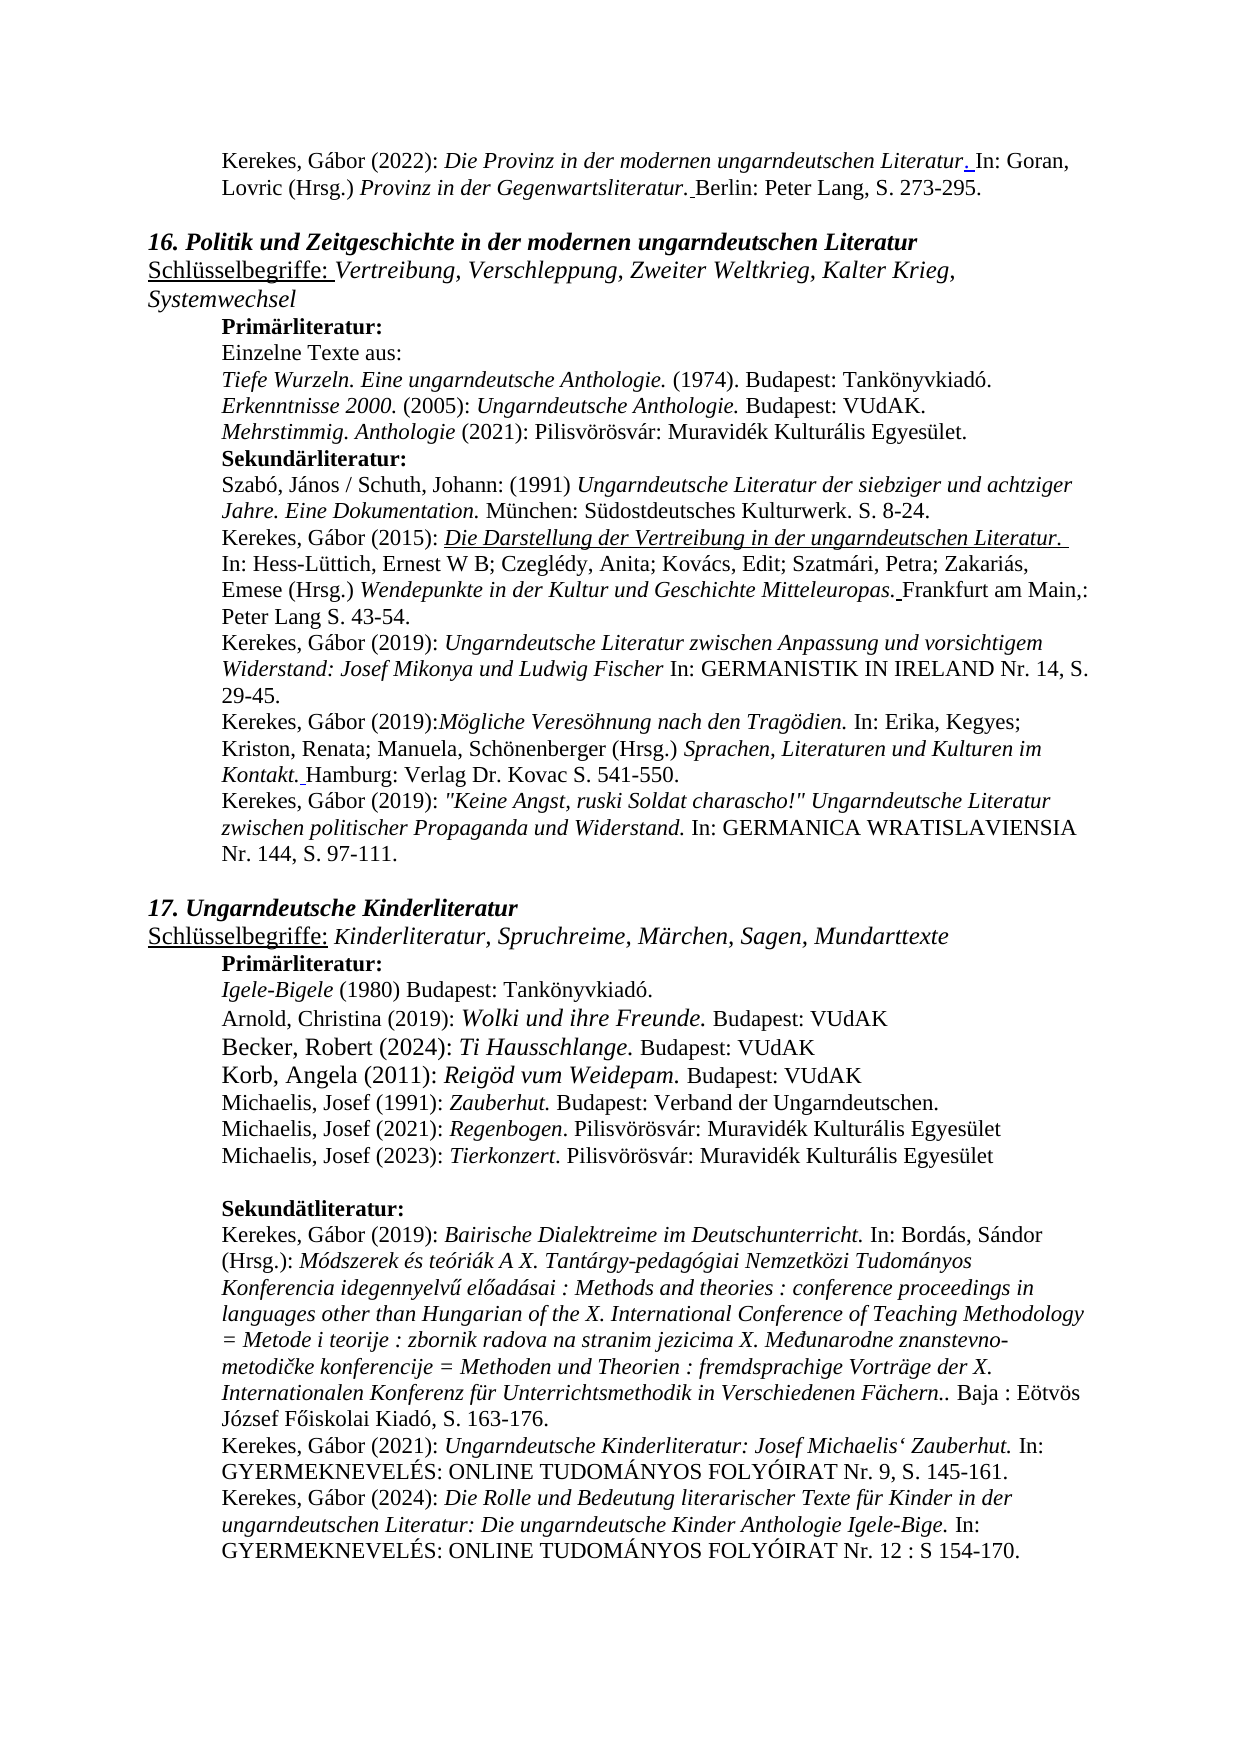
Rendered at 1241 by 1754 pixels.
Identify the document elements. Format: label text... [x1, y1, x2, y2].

text Primärliteratur: [221, 313, 1093, 339]
text Michaelis, Josef (2023): Tierkonzert. Pilisvörösvár: Muravidék Kulturális Egyesület [221, 1142, 1093, 1168]
text Kerekes, Gábor (2015): Die Darstellung der Vertreibung in der ungarndeutschen Literatur. In: Hess-Lüttich, Ernest W B; Czeglédy, Anita; Kovács, Edit; Szatmári, Petra; Zakariás, Emese (Hrsg.) Wendepunkte in der Kultur und Geschichte Mitteleuropas. Frankfurt am Main,: Peter Lang S. 43-54. [221, 524, 1093, 629]
text Schlüsselbegriffe: Kinderliteratur, Spruchreime, Märchen, Sagen, Mundarttexte [148, 921, 1093, 950]
text 17. Ungarndeutsche Kinderliteratur [148, 893, 1093, 921]
text Igele-Bigele (1980) Budapest: Tankönyvkiadó. [221, 977, 1093, 1003]
text Michaelis, Josef (1991): Zauberhut. Budapest: Verband der Ungarndeutschen. [221, 1089, 1093, 1116]
text Arnold, Christina (2019): Wolki und ihre Freunde. Budapest: VUdAK [221, 1003, 1093, 1032]
text Szabó, János / Schuth, Johann: (1991) Ungarndeutsche Literatur der siebziger und achtziger Jahre. Eine Dokumentation. München: Südostdeutsches Kulturwerk. S. 8-24. [221, 471, 1093, 524]
text Tiefe Wurzeln. Eine ungarndeutsche Anthologie. (1974). Budapest: Tankönyvkiadó. [148, 366, 1093, 392]
text Korb, Angela (2011): Reigöd vum Weidepam. Budapest: VUdAK [221, 1060, 1093, 1089]
text Kerekes, Gábor (2022): Die Provinz in der modernen ungarndeutschen Literatur. In: Goran, Lovric (Hrsg.) Provinz in der Gegenwartsliteratur. Berlin: Peter Lang, S. 273-295. [221, 148, 1093, 200]
text Kerekes, Gábor (2019): Bairische Dialektreime im Deutschunterricht. In: Bordás, Sándor (Hrsg.): Módszerek és teóriák A X. Tantárgy-pedagógiai Nemzetközi Tudományos Konferencia idegennyelvű előadásai : Methods and theories : conference proceedings in languages other than Hungarian of the X. International Conference of Teaching Methodology = Metode i teorije : zbornik radova na stranim jezicima X. Međunarodne znanstevno-metodičke konferencije = Methoden und Theorien : fremdsprachige Vorträge der X. Internationalen Konferenz für Unterrichtsmethodik in Verschiedenen Fächern.. Baja : Eötvös József Főiskolai Kiadó, S. 163-176. [221, 1221, 1093, 1432]
text Becker, Robert (2024): Ti Hausschlange. Budapest: VUdAK [221, 1032, 1093, 1060]
text 16. Politik und Zeitgeschichte in der modernen ungarndeutschen Literatur [148, 227, 1093, 255]
text Kerekes, Gábor (2024): Die Rolle und Bedeutung literarischer Texte für Kinder in der ungarndeutschen Literatur: Die ungarndeutsche Kinder Anthologie Igele-Bige. In: GYERMEKNEVELÉS: ONLINE TUDOMÁNYOS FOLYÓIRAT Nr. 12 : S 154-170. [221, 1484, 1093, 1563]
text Kerekes, Gábor (2019): Ungarndeutsche Literatur zwischen Anpassung und vorsichtigem Widerstand: Josef Mikonya und Ludwig Fischer In: GERMANISTIK IN IRELAND Nr. 14, S. 29-45. [221, 629, 1093, 708]
text Schlüsselbegriffe: Vertreibung, Verschleppung, Zweiter Weltkrieg, Kalter Krieg, Systemwechsel [148, 255, 1093, 313]
text Primärliteratur: [221, 950, 1093, 977]
text Kerekes, Gábor (2019):Mögliche Veresöhnung nach den Tragödien. In: Erika, Kegyes; Kriston, Renata; Manuela, Schönenberger (Hrsg.) Sprachen, Literaturen und Kulturen im Kontakt. Hamburg: Verlag Dr. Kovac S. 541-550. [221, 708, 1093, 787]
text Kerekes, Gábor (2019): "Keine Angst, ruski Soldat charascho!" Ungarndeutsche Literatur zwischen politischer Propaganda und Widerstand. In: GERMANICA WRATISLAVIENSIA Nr. 144, S. 97-111. [221, 787, 1093, 866]
text Sekundärliteratur: [221, 445, 1093, 471]
text Michaelis, Josef (2021): Regenbogen. Pilisvörösvár: Muravidék Kulturális Egyesület [221, 1116, 1093, 1142]
text Sekundätliteratur: [221, 1194, 1093, 1221]
text Erkenntnisse 2000. (2005): Ungarndeutsche Anthologie. Budapest: VUdAK. [221, 392, 1093, 418]
text Kerekes, Gábor (2021): Ungarndeutsche Kinderliteratur: Josef Michaelis‘ Zauberhut. In: GYERMEKNEVELÉS: ONLINE TUDOMÁNYOS FOLYÓIRAT Nr. 9, S. 145-161. [221, 1432, 1093, 1484]
text Einzelne Texte aus: [221, 339, 1093, 366]
text Mehrstimmig. Anthologie (2021): Pilisvörösvár: Muravidék Kulturális Egyesület. [221, 418, 1093, 445]
